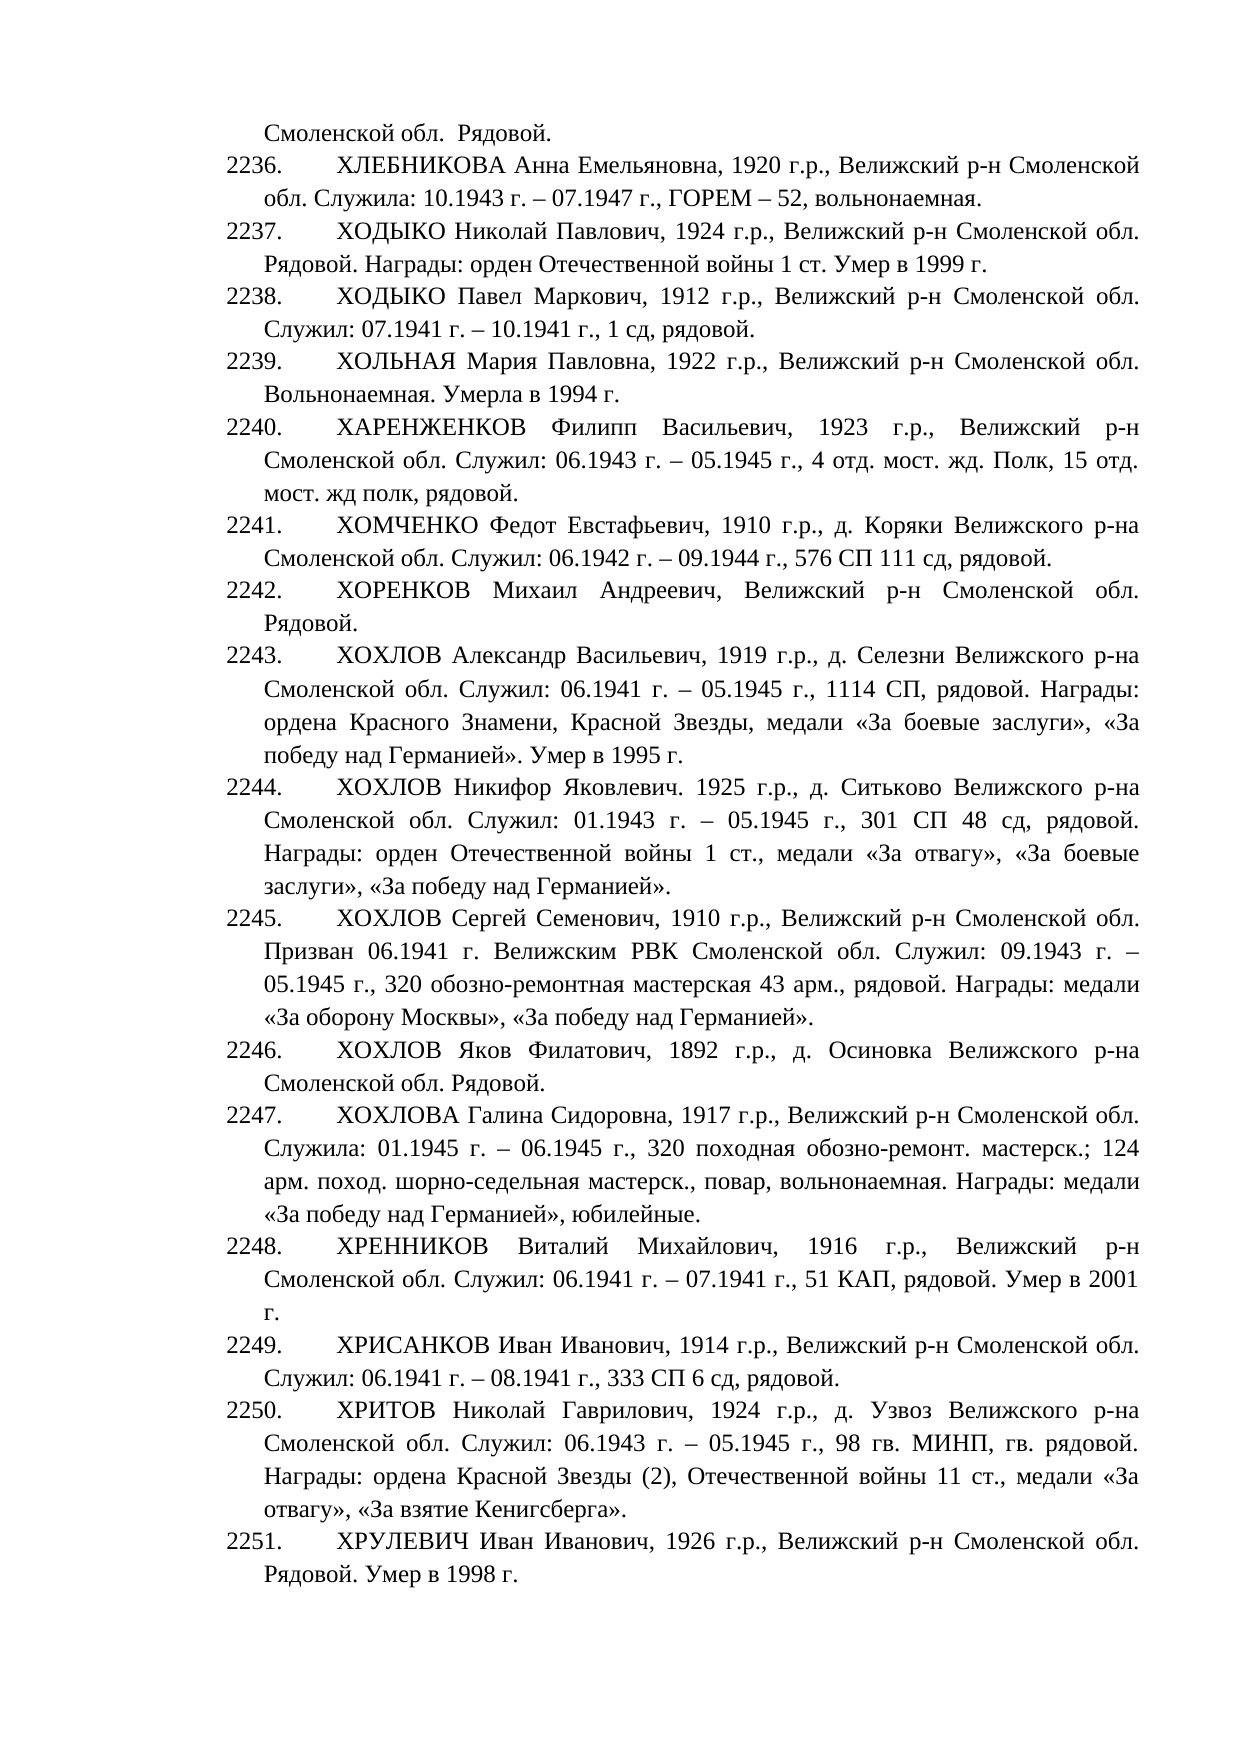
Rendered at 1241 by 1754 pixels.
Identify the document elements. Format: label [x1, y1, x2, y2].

table_cell [166, 118, 1163, 1620]
